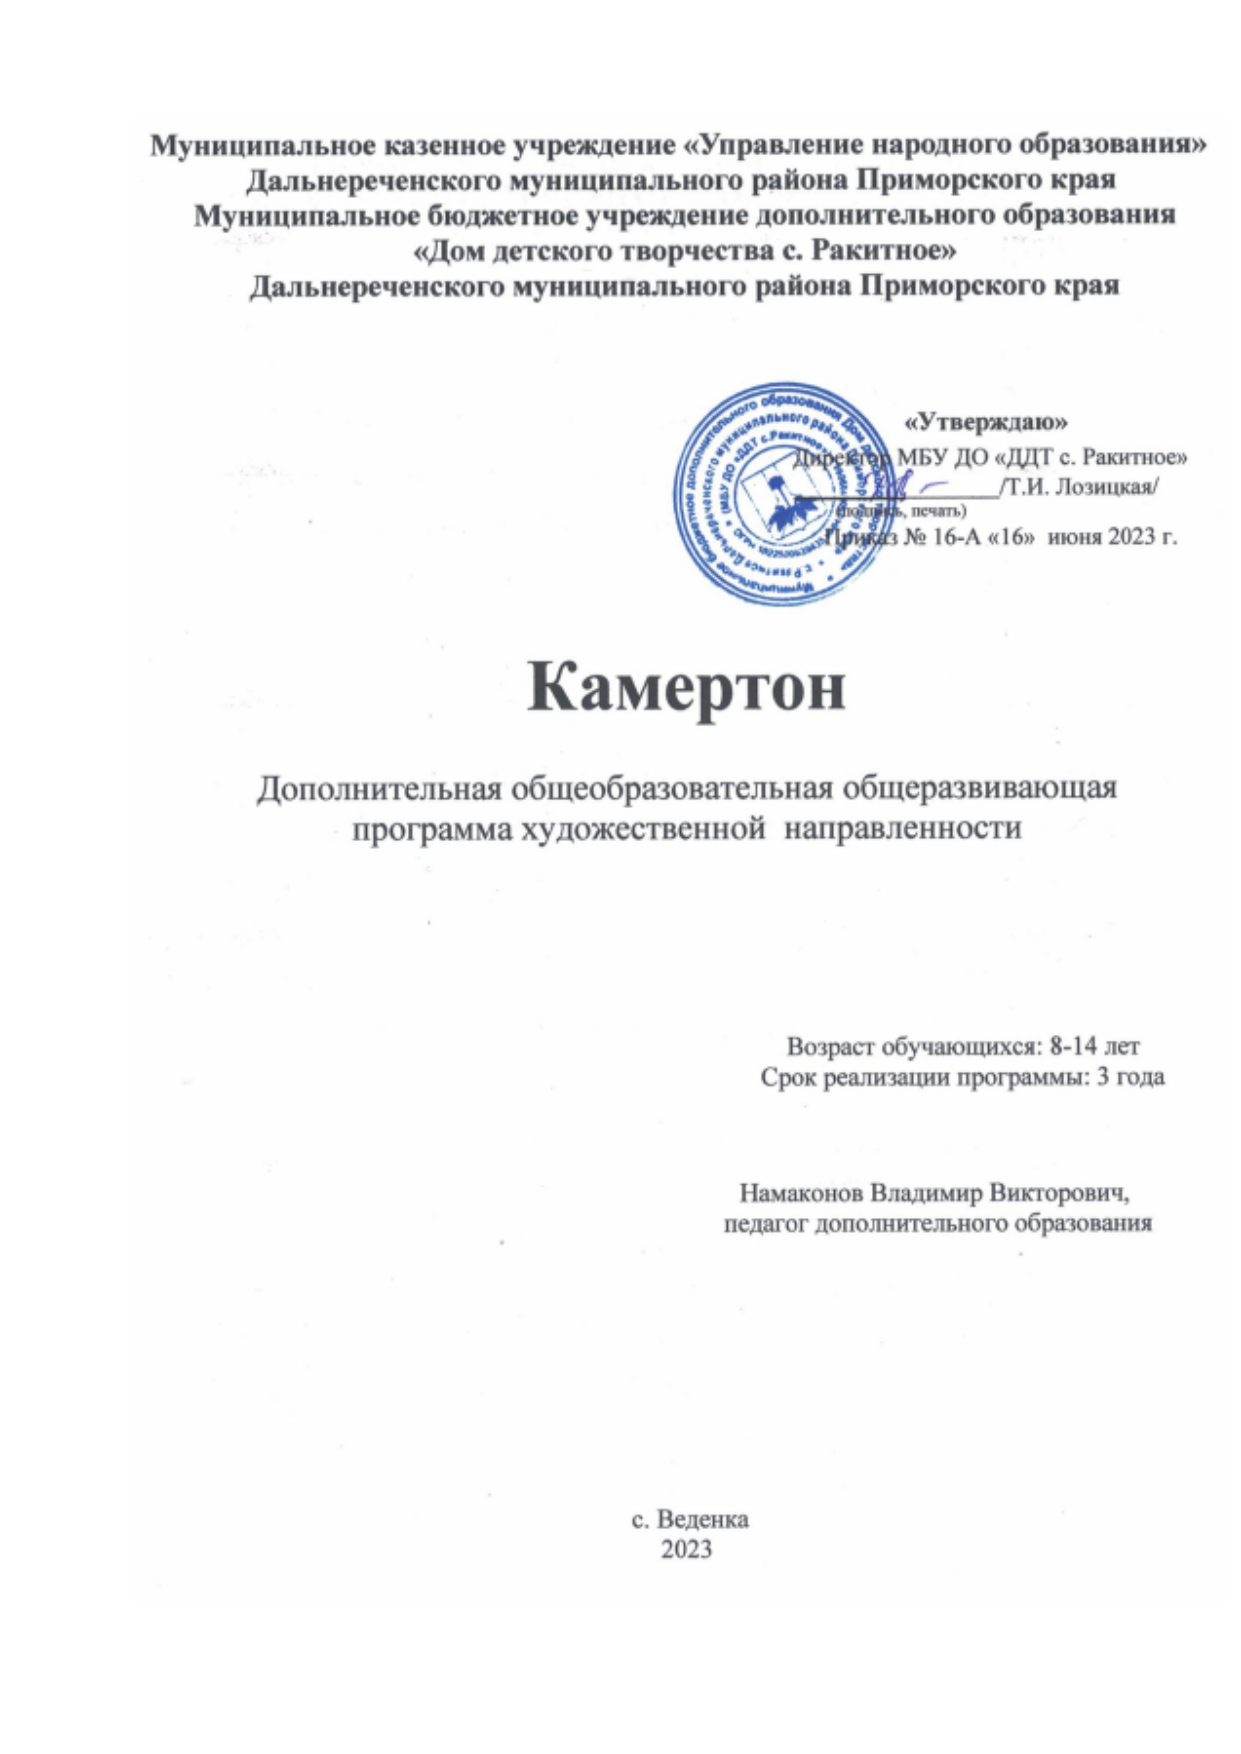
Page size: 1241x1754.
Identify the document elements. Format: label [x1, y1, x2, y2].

picture [132, 118, 1226, 1603]
